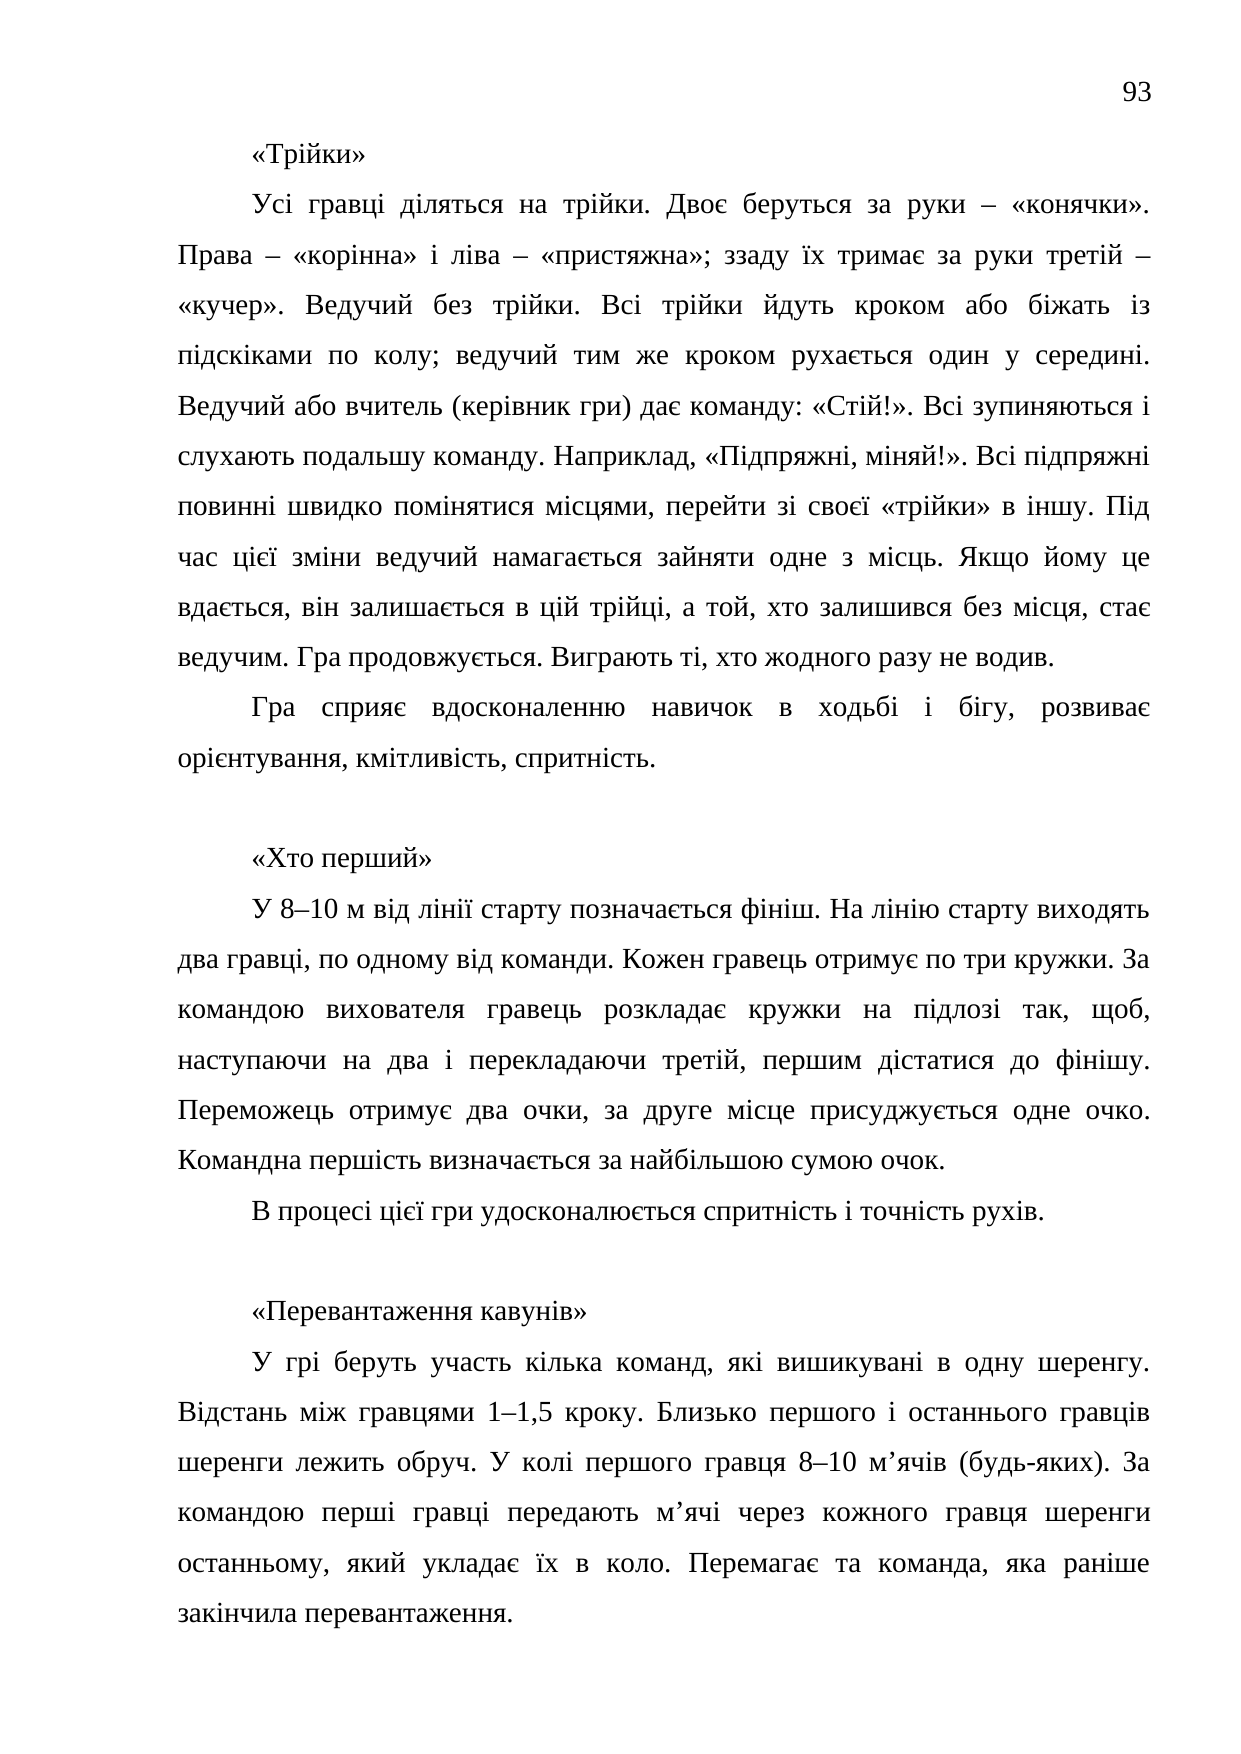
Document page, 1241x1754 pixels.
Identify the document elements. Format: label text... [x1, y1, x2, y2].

text Гра сприяє вдосконаленню навичок в ходьбі і бігу, розвиває орієнтування, кмітливість, спритність. [177, 689, 1152, 773]
text У грі беруть участь кілька команд, які вишикувані в одну шеренгу. Відстань між гравцями 1–1,5 кроку. Близько першого і останнього гравців шеренги лежить обруч. У колі першого гравця 8–10 м’ячів (будь-яких). За командою перші гравці передають м’ячі через кожного гравця шеренги останньому, який укладає їх в коло. Перемагає та команда, яка раніше закінчила перевантаження. [177, 1344, 1152, 1629]
text «Перевантаження кавунів» [177, 1293, 1152, 1327]
text В процесі цієї гри удосконалюється спритність і точність рухів. [177, 1193, 1152, 1226]
text «Трійки» [177, 136, 1152, 170]
text У 8–10 м від лінії старту позначається фініш. На лінію старту виходять два гравці, по одному від команди. Кожен гравець отримує по три кружки. За командою вихователя гравець розкладає кружки на підлозі так, щоб, наступаючи на два і перекладаючи третій, першим дістатися до фінішу. Переможець отримує два очки, за друге місце присуджується одне очко. Командна першість визначається за найбільшою сумою очок. [177, 891, 1152, 1176]
text Усі гравці діляться на трійки. Двоє беруться за руки – «конячки». Права – «корінна» і ліва – «пристяжна»; ззаду їх тримає за руки третій – «кучер». Ведучий без трійки. Всі трійки йдуть кроком або біжать із підскіками по колу; ведучий тим же кроком рухається один у середині. Ведучий або вчитель (керівник гри) дає команду: «Стій!». Всі зупиняються і слухають подальшу команду. Наприклад, «Підпряжні, міняй!». Всі підпряжні повинні швидко помінятися місцями, перейти зі своєї «трійки» в іншу. Під час цієї зміни ведучий намагається зайняти одне з місць. Якщо йому це вдається, він залишається в цій трійці, а той, хто залишився без місця, стає ведучим. Гра продовжується. Виграють ті, хто жодного разу не водив. [177, 186, 1152, 673]
text «Хто перший» [177, 841, 1152, 874]
